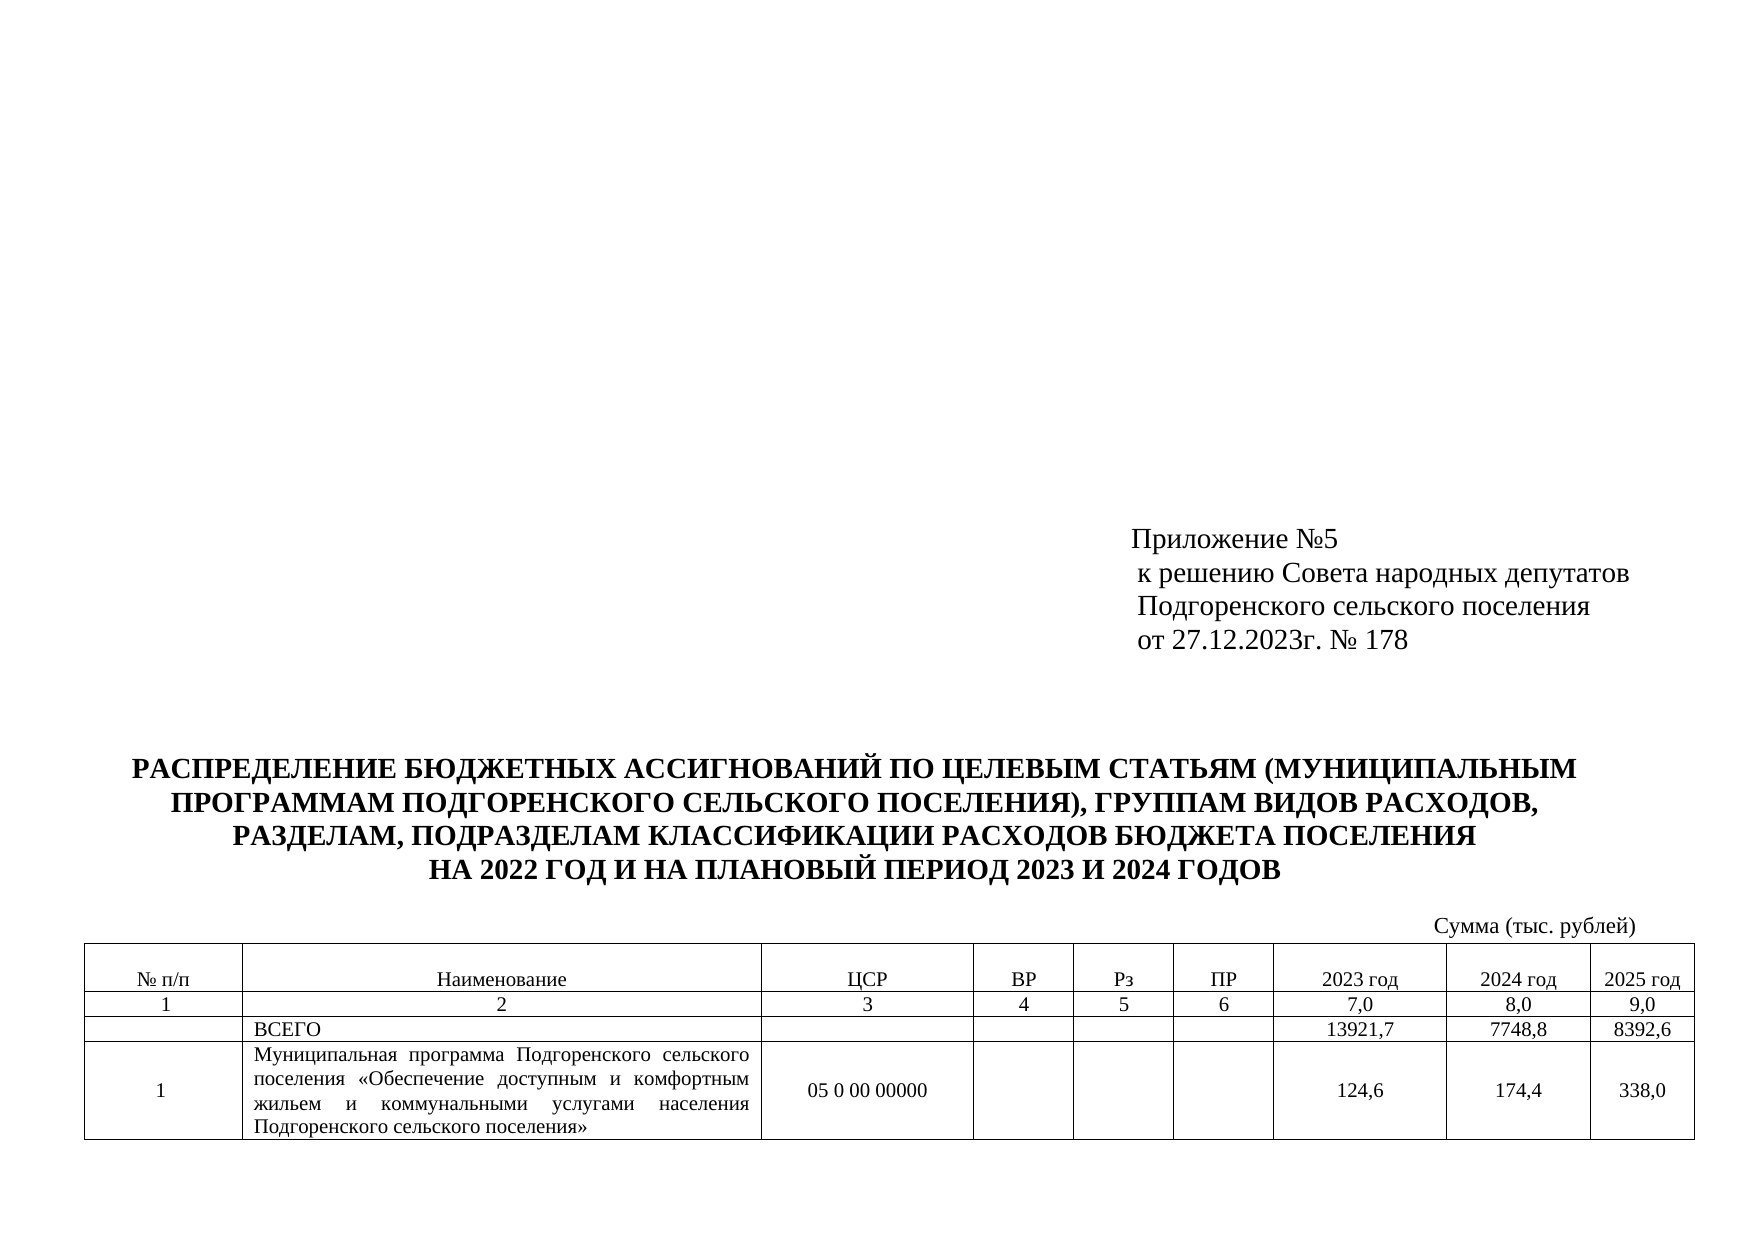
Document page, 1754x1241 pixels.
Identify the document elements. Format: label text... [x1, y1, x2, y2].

table_cell 1 [85, 1042, 242, 1138]
table_cell 2 [243, 992, 761, 1016]
table_cell 124,6 [1274, 1042, 1446, 1138]
table_cell 338,0 [1591, 1042, 1694, 1138]
table_header ПР [1174, 944, 1273, 991]
table_header 2025 год [1591, 944, 1694, 991]
table_header Наименование [243, 944, 761, 991]
table_cell 05 0 00 00000 [762, 1042, 973, 1138]
table_cell [1074, 1042, 1173, 1138]
table_cell 8392,6 [1591, 1017, 1694, 1041]
table_header ВР [974, 944, 1073, 991]
table_cell 1 [85, 992, 242, 1016]
table_cell 7748,8 [1447, 1017, 1590, 1041]
table_cell [762, 1017, 973, 1041]
table_cell 5 [1074, 992, 1173, 1016]
table_cell 3 [762, 992, 973, 1016]
table_cell [1174, 1042, 1273, 1138]
table_header № п/п [85, 944, 242, 991]
text к решению Совета народных депутатов [1137, 555, 1636, 588]
table_header 2024 год [1447, 944, 1590, 991]
table_cell 4 [974, 992, 1073, 1016]
table_cell 13921,7 [1274, 1017, 1446, 1041]
text от 27.12.2023г. № 178 [1137, 622, 1636, 656]
table_cell ВСЕГО [243, 1017, 761, 1041]
table_cell Муниципальная программа Подгоренского сельского поселения «Обеспечение доступным и комфортным жильем и коммунальными услугами населения Подгоренского сельского поселения» [243, 1042, 761, 1138]
table_cell 8,0 [1447, 992, 1590, 1016]
table_cell [1074, 1017, 1173, 1041]
table_header ЦСР [762, 944, 973, 991]
table_cell [1174, 1017, 1273, 1041]
title РАЗДЕЛАМ, ПОДРАЗДЕЛАМ КЛАССИФИКАЦИИ РАСХОДОВ БЮДЖЕТА ПОСЕЛЕНИЯ [74, 818, 1636, 852]
table_cell 174,4 [1447, 1042, 1590, 1138]
title Сумма (тыс. рублей) [74, 912, 1636, 938]
title НА 2022 ГОД И НА ПЛАНОВЫЙ ПЕРИОД 2023 И 2024 ГОДОВ [74, 852, 1636, 886]
text Приложение №5 [753, 521, 1636, 555]
table_cell [974, 1042, 1073, 1138]
text Подгоренского сельского поселения [1137, 588, 1636, 622]
table_header 2023 год [1274, 944, 1446, 991]
table_header Рз [1074, 944, 1173, 991]
table_cell [974, 1017, 1073, 1041]
table_cell 9,0 [1591, 992, 1694, 1016]
table_cell 6 [1174, 992, 1273, 1016]
table_cell [85, 1017, 242, 1041]
table_cell 7,0 [1274, 992, 1446, 1016]
title РАСПРЕДЕЛЕНИЕ БЮДЖЕТНЫХ АССИГНОВАНИЙ ПО ЦЕЛЕВЫМ СТАТЬЯМ (МУНИЦИПАЛЬНЫМ ПРОГРАММАМ ПОДГОРЕНСКОГО СЕЛЬСКОГО ПОСЕЛЕНИЯ), ГРУППАМ ВИДОВ РАСХОДОВ, [74, 751, 1636, 818]
